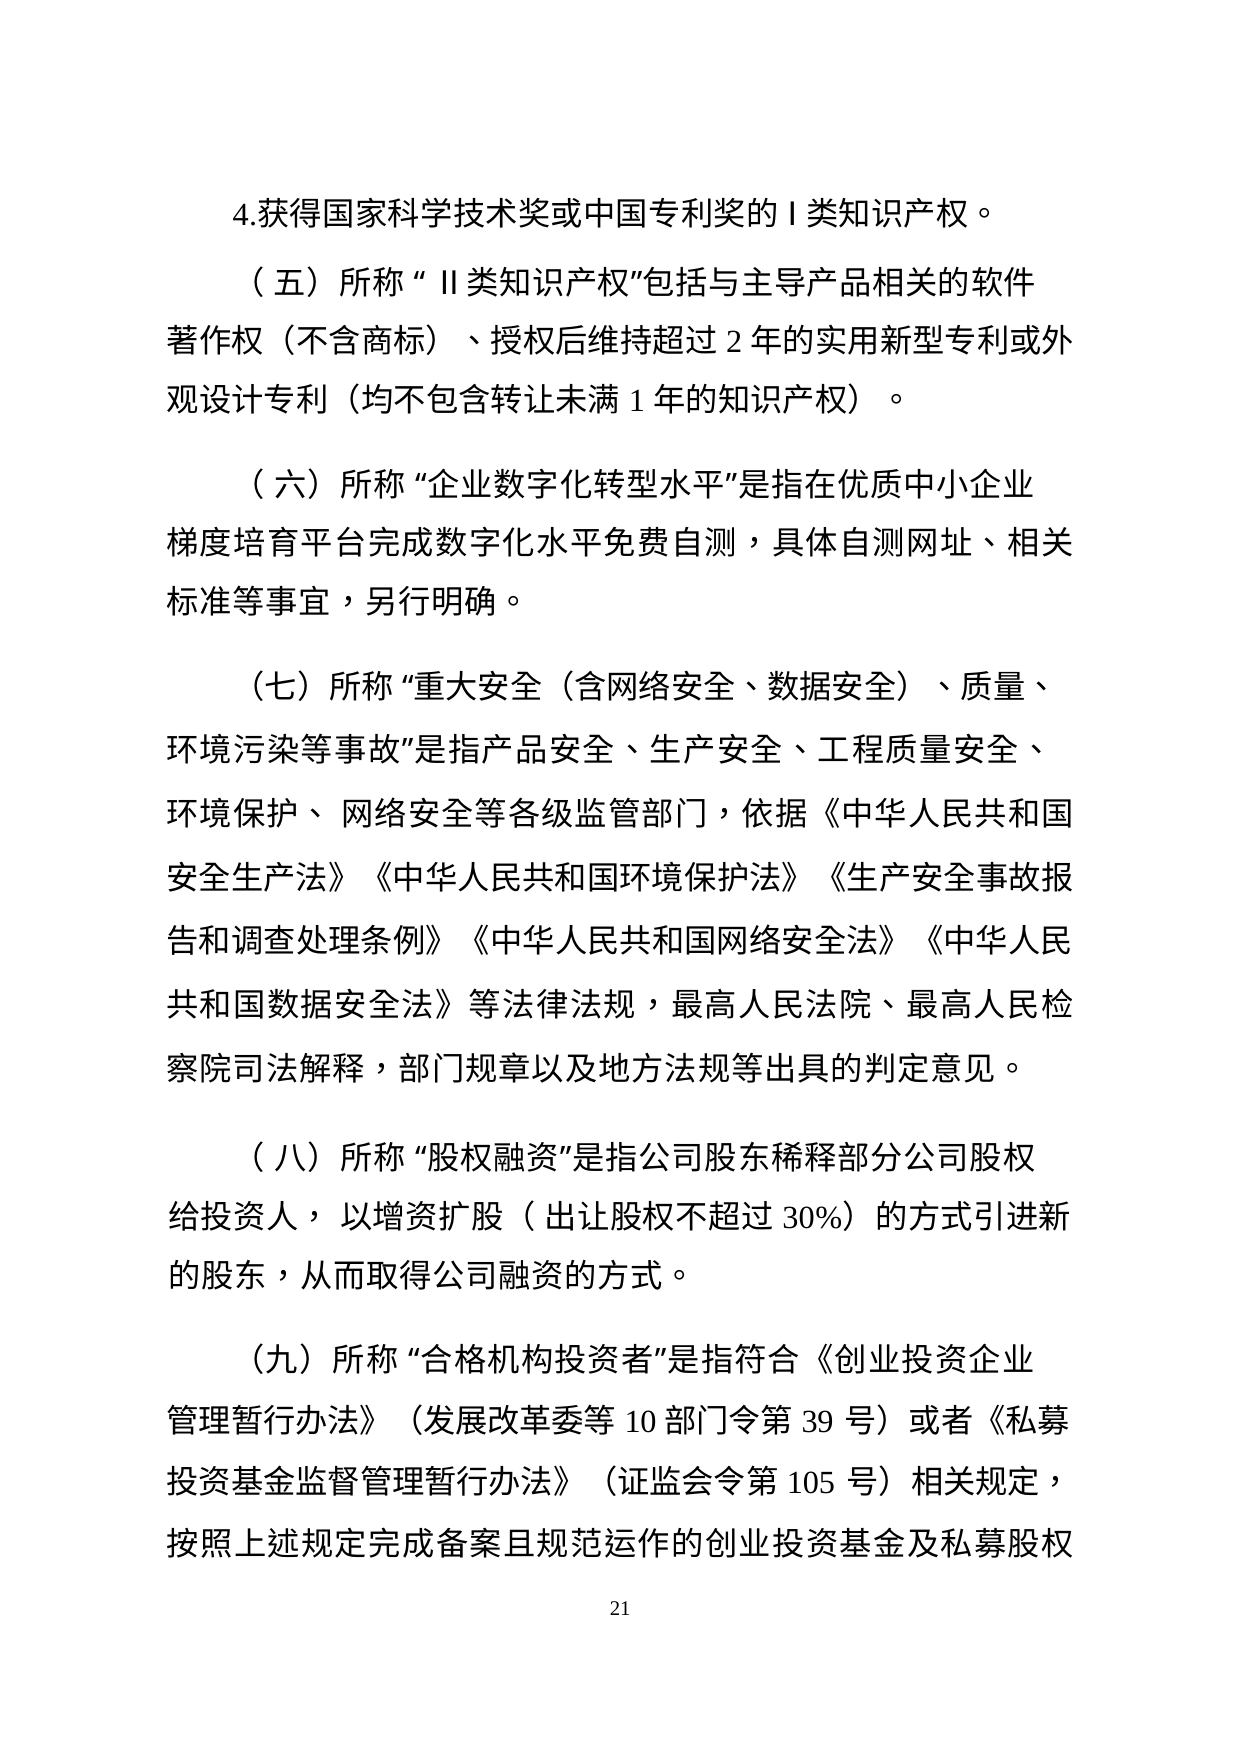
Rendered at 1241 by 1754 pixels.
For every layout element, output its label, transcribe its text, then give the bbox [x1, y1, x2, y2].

text （七）所称 “重大安全（含网络安全、数据安全）、质量、 环境污染等事故”是指产品安全、生产安全、工程质量安全、 环境保护、 网络安全等各级监管部门，依据《中华人民共和国 安全生产法》《中华人民共和国环境保护法》《生产安全事故报 告和调查处理条例》《中华人民共和国网络安全法》《中华人民 共和国数据安全法》等法律法规，最高人民法院、最高人民检 察院司法解释，部门规章以及地方法规等出具的判定意见。 [166, 664, 1075, 1089]
text （ 五）所称 “ Ⅱ类知识产权”包括与主导产品相关的软件 著作权（不含商标）、授权后维持超过 2 年的实用新型专利或外 观设计专利（均不包含转让未满 1 年的知识产权）。 [167, 259, 1075, 420]
text （九）所称 “合格机构投资者”是指符合《创业投资企业 管理暂行办法》（发展改革委等 10 部门令第 39 号）或者《私募 投资基金监督管理暂行办法》（证监会令第 105 号）相关规定， 按照上述规定完成备案且规范运作的创业投资基金及私募股权 [167, 1337, 1075, 1564]
text 4.获得国家科学技术奖或中国专利奖的 Ⅰ 类知识产权。 [232, 193, 1075, 234]
text （ 六）所称 “企业数字化转型水平”是指在优质中小企业 梯度培育平台完成数字化水平免费自测，具体自测网址、相关 标准等事宜，另行明确。 [166, 462, 1075, 623]
text （ 八）所称 “股权融资”是指公司股东稀释部分公司股权 给投资人， 以增资扩股（ 出让股权不超过 30%）的方式引进新 的股东，从而取得公司融资的方式。 [168, 1135, 1075, 1296]
